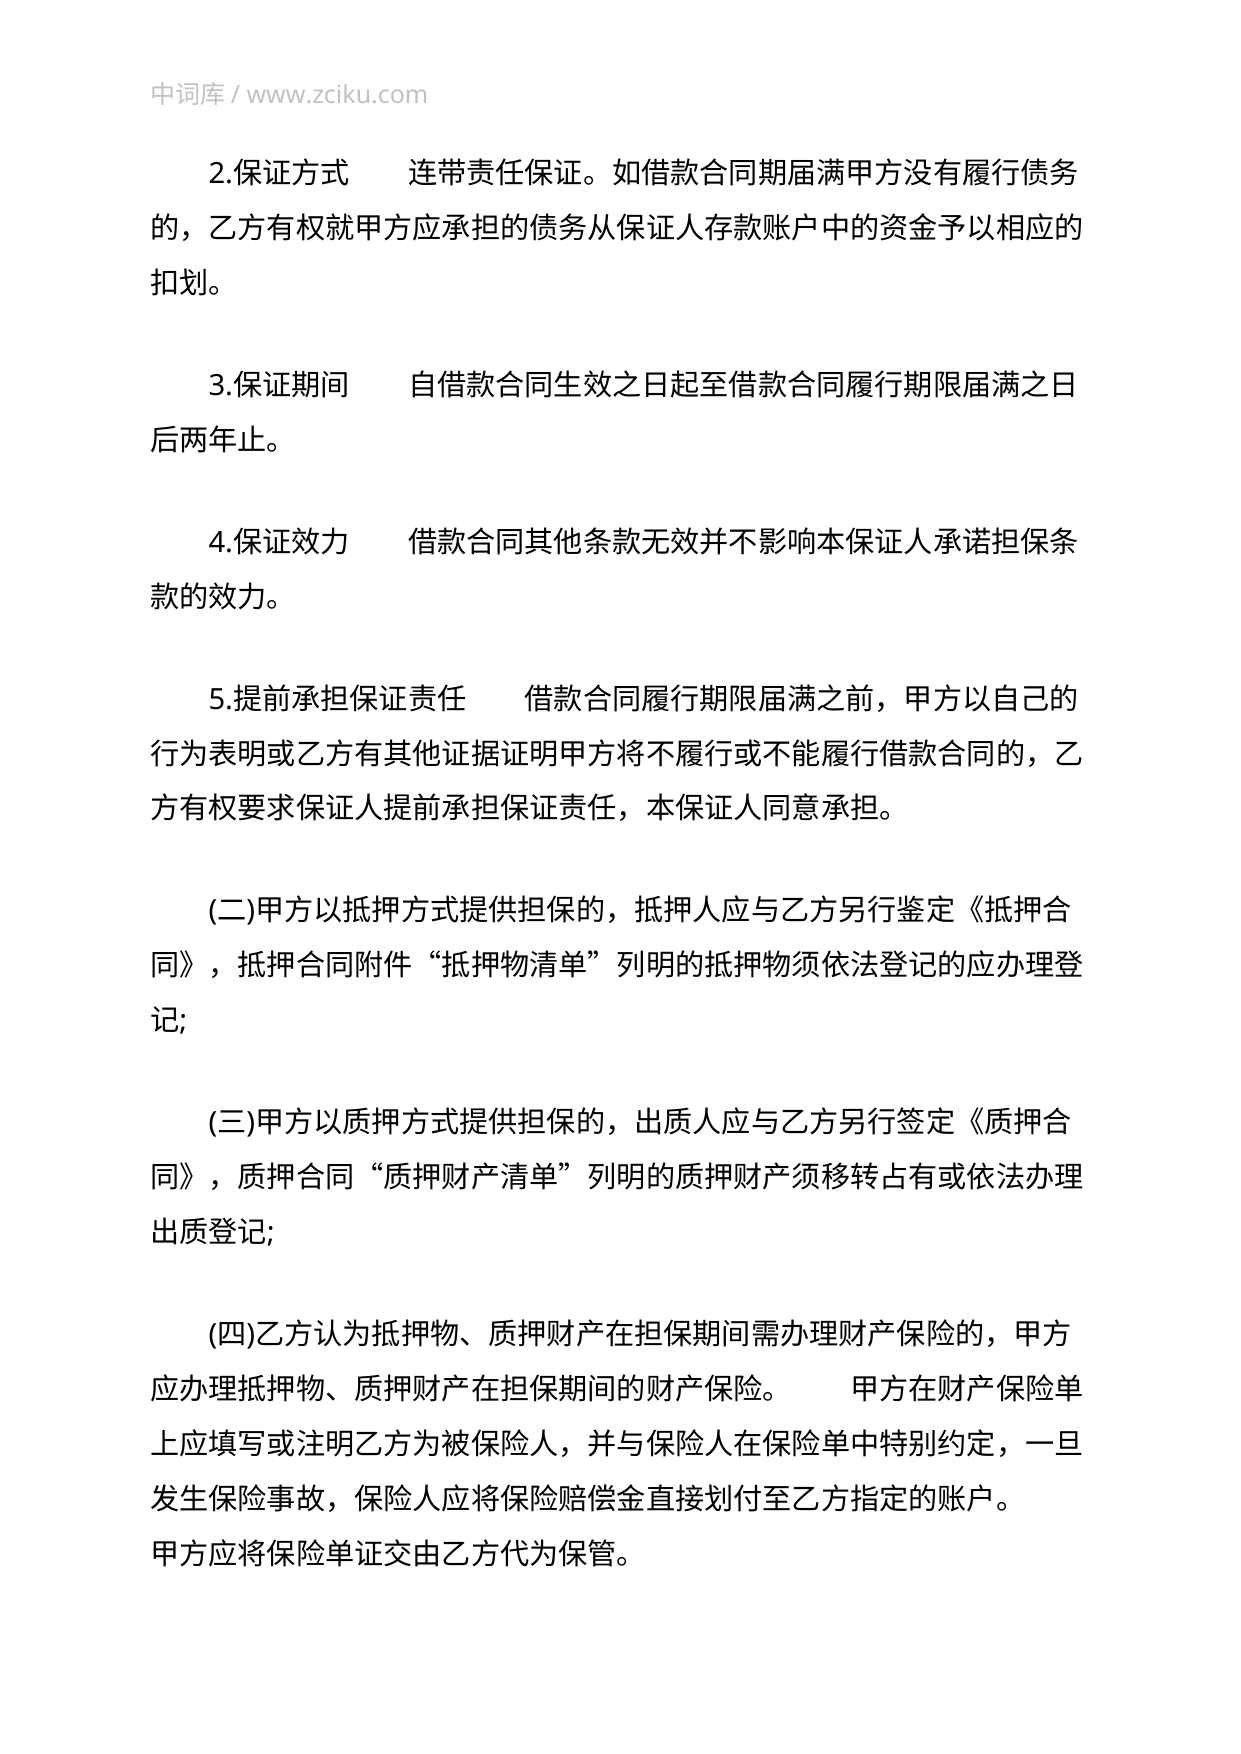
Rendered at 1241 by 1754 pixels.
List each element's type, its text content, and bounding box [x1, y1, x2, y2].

text 2.保证方式 连带责任保证。如借款合同期届满甲方没有履行债务的，乙方有权就甲方应承担的债务从保证人存款账户中的资金予以相应的扣划。 [150, 150, 1090, 302]
text (四)乙方认为抵押物、质押财产在担保期间需办理财产保险的，甲方应办理抵押物、质押财产在担保期间的财产保险。 甲方在财产保险单上应填写或注明乙方为被保险人，并与保险人在保险单中特别约定，一旦发生保险事故，保险人应将保险赔偿金直接划付至乙方指定的账户。 甲方应将保险单证交由乙方代为保管。 [150, 1311, 1090, 1573]
text (二)甲方以抵押方式提供担保的，抵押人应与乙方另行鉴定《抵押合同》，抵押合同附件“抵押物清单”列明的抵押物须依法登记的应办理登记; [150, 887, 1090, 1039]
text 3.保证期间 自借款合同生效之日起至借款合同履行期限届满之日后两年止。 [150, 362, 1090, 459]
text (三)甲方以质押方式提供担保的，出质人应与乙方另行签定《质押合同》，质押合同“质押财产清单”列明的质押财产须移转占有或依法办理出质登记; [150, 1099, 1090, 1251]
text 5.提前承担保证责任 借款合同履行期限届满之前，甲方以自己的行为表明或乙方有其他证据证明甲方将不履行或不能履行借款合同的，乙方有权要求保证人提前承担保证责任，本保证人同意承担。 [150, 675, 1090, 827]
text 4.保证效力 借款合同其他条款无效并不影响本保证人承诺担保条款的效力。 [150, 518, 1090, 616]
